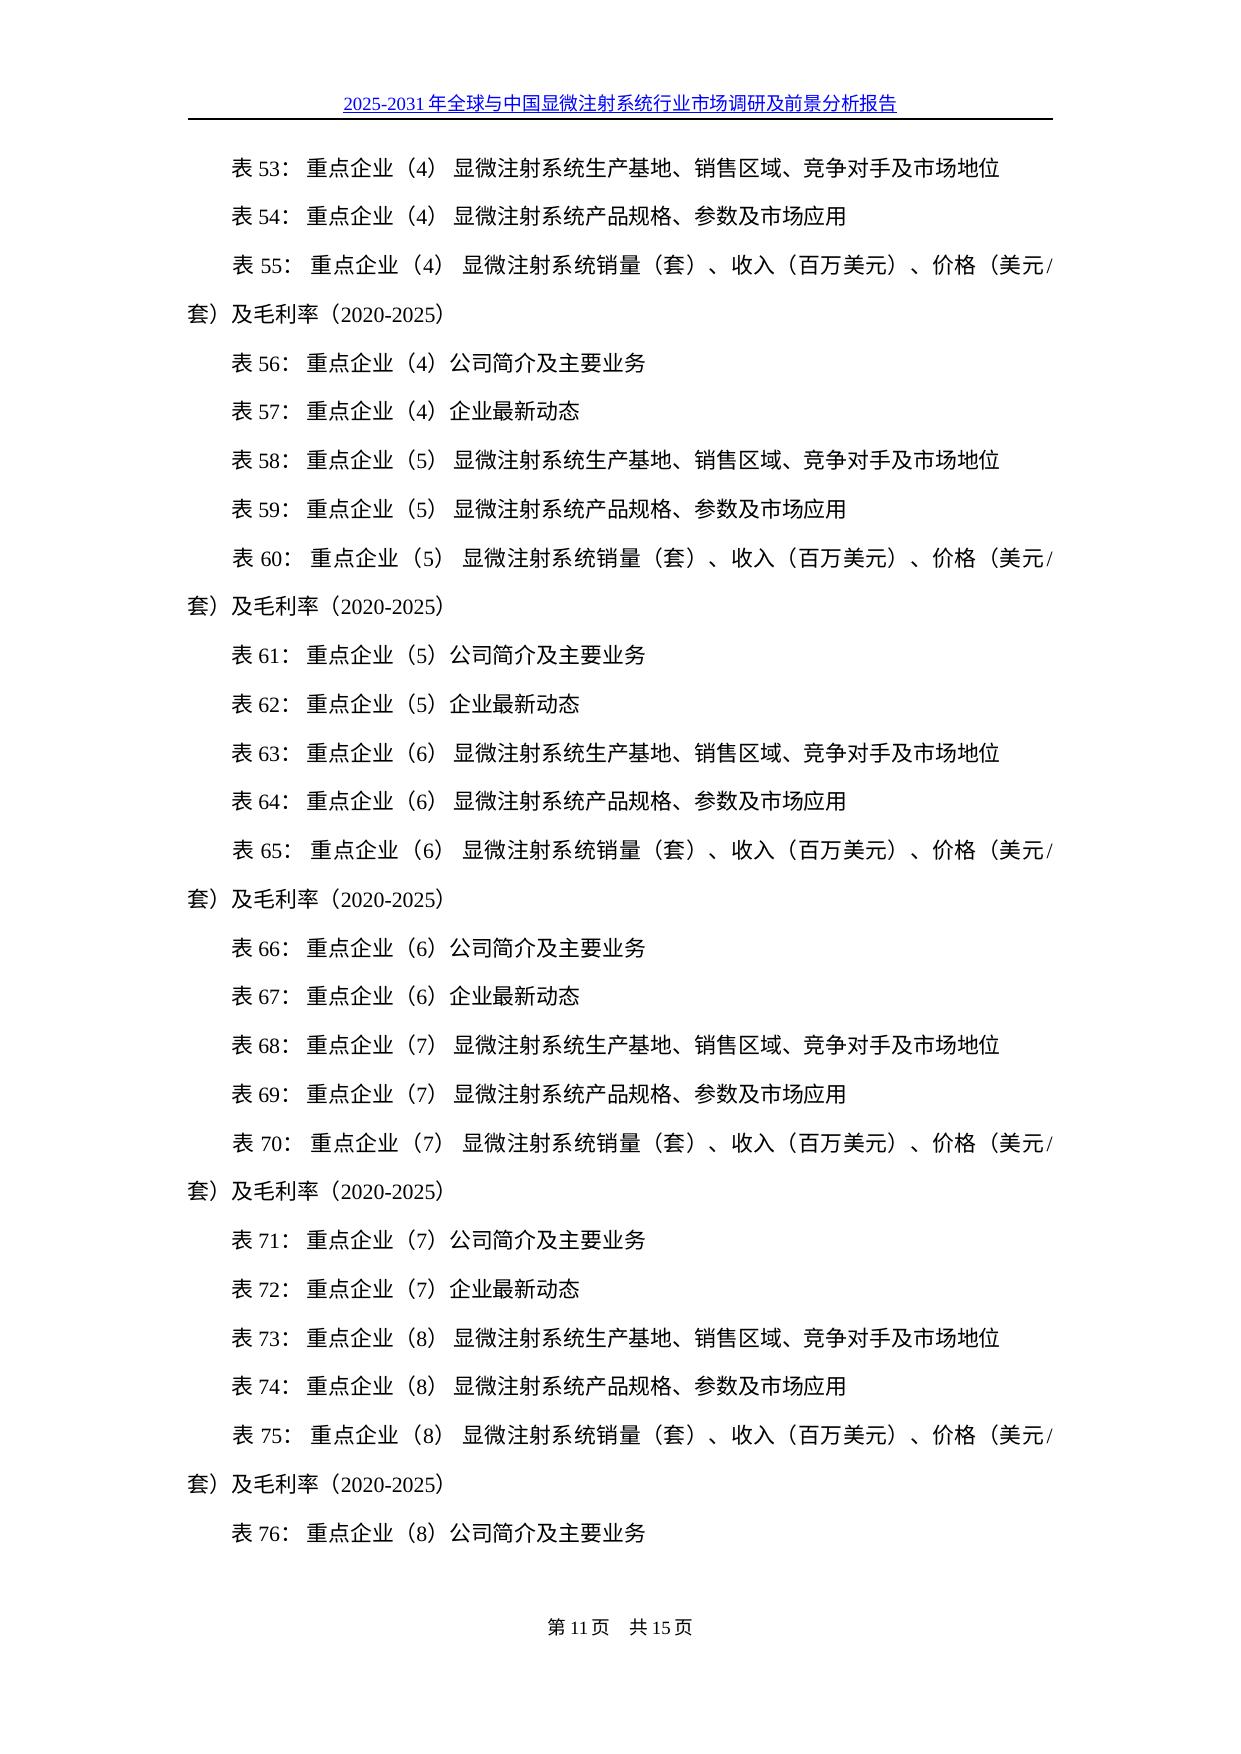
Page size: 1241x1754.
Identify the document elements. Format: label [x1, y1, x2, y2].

text [187, 150, 1053, 1548]
